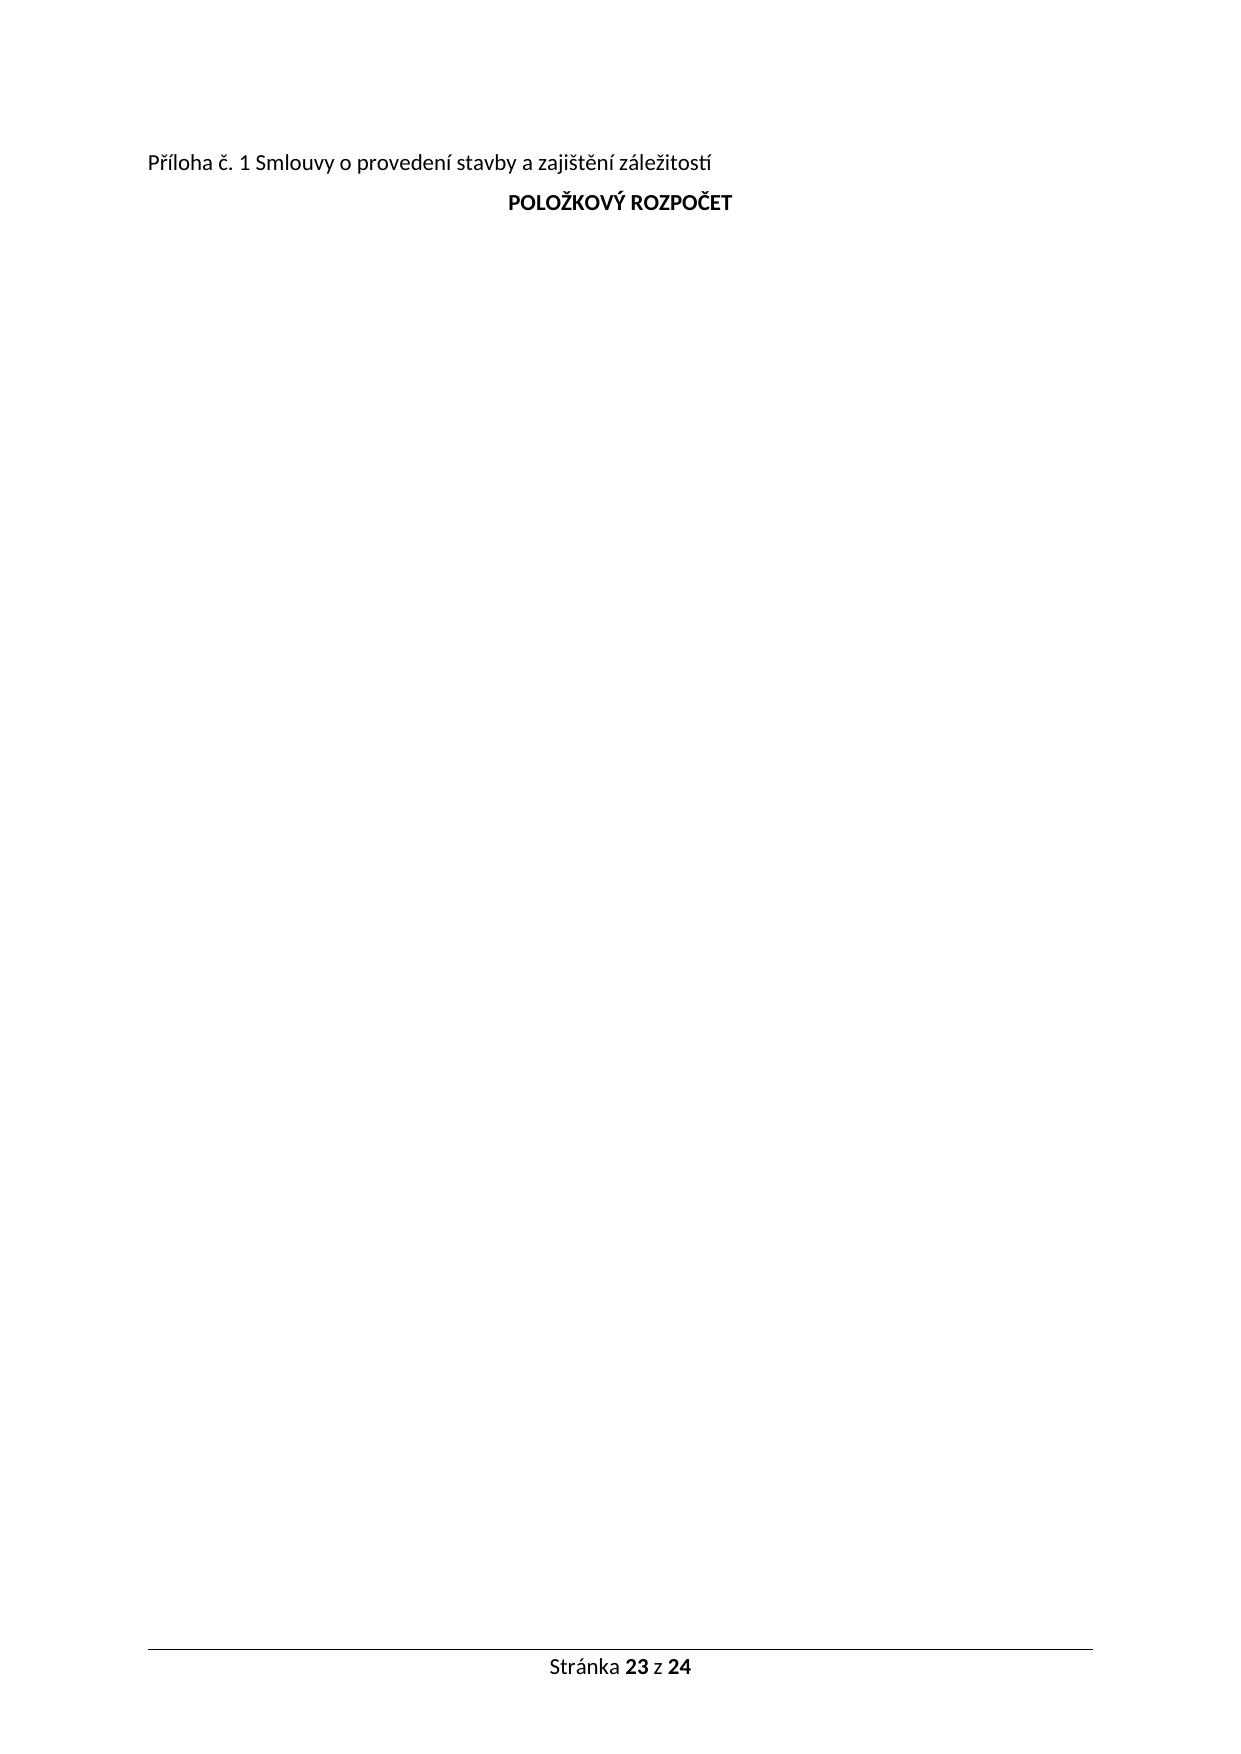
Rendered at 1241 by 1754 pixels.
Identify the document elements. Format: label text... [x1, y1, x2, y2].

text POLOŽKOVÝ ROZPOČET [148, 188, 1093, 216]
text Příloha č. 1 Smlouvy o provedení stavby a zajištění záležitostí [148, 148, 1093, 176]
